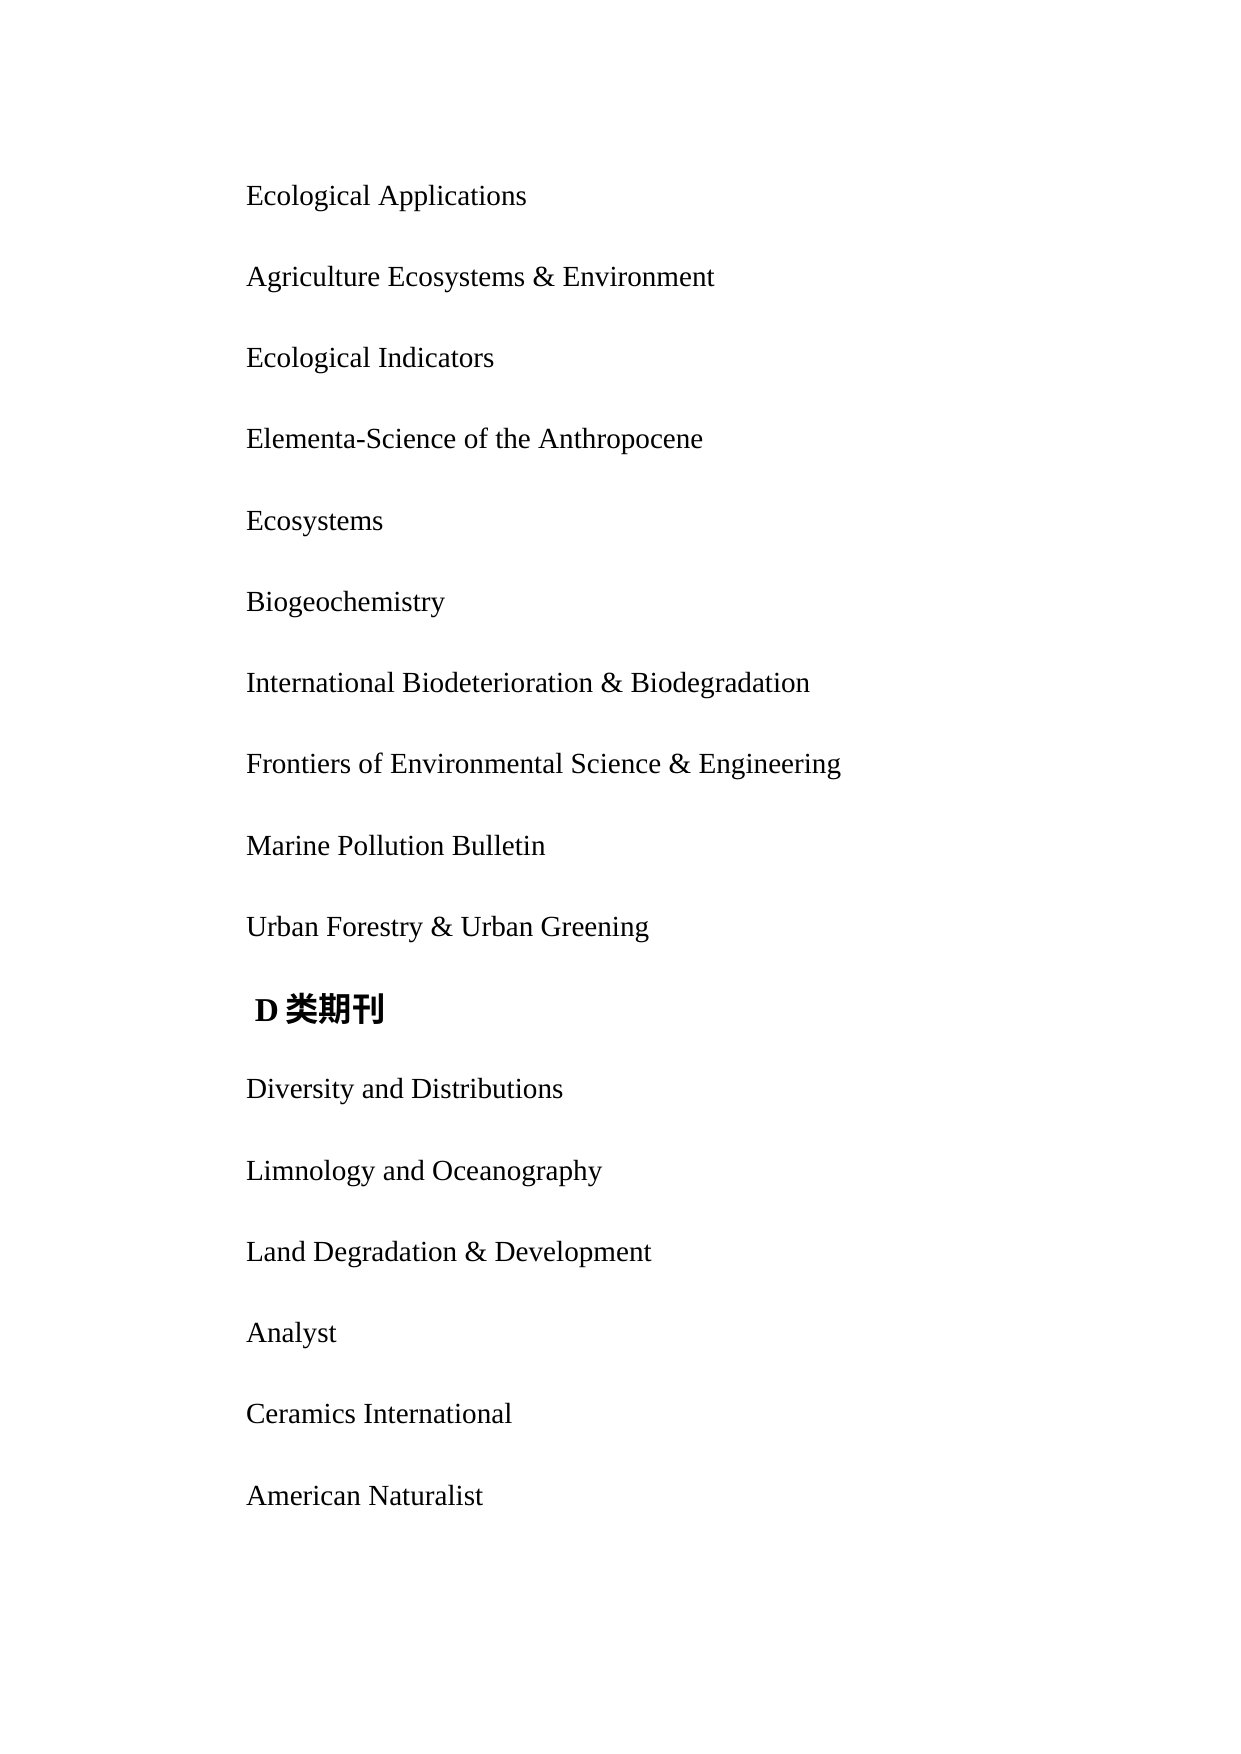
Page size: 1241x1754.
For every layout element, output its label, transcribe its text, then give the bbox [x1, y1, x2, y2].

text Elementa-Science of the Anthropocene [187, 406, 1053, 471]
text Limnology and Oceanography [187, 1137, 1053, 1202]
text Ecosystems [187, 487, 1053, 552]
text Diversity and Distributions [187, 1056, 1053, 1121]
text Marine Pollution Bulletin [187, 812, 1053, 877]
text Ecological Indicators [187, 324, 1053, 389]
text Biogeochemistry [187, 568, 1053, 633]
text Land Degradation & Development [187, 1218, 1053, 1283]
text D类期刊 [187, 974, 1053, 1039]
text Frontiers of Environmental Science & Engineering [187, 731, 1053, 796]
text International Biodeterioration & Biodegradation [187, 649, 1053, 714]
text Analyst [187, 1299, 1053, 1364]
text Agriculture Ecosystems & Environment [187, 243, 1053, 308]
text Urban Forestry & Urban Greening [187, 893, 1053, 958]
text American Naturalist [187, 1462, 1053, 1527]
text Ceramics International [187, 1381, 1053, 1446]
text Ecological Applications [187, 162, 1053, 227]
